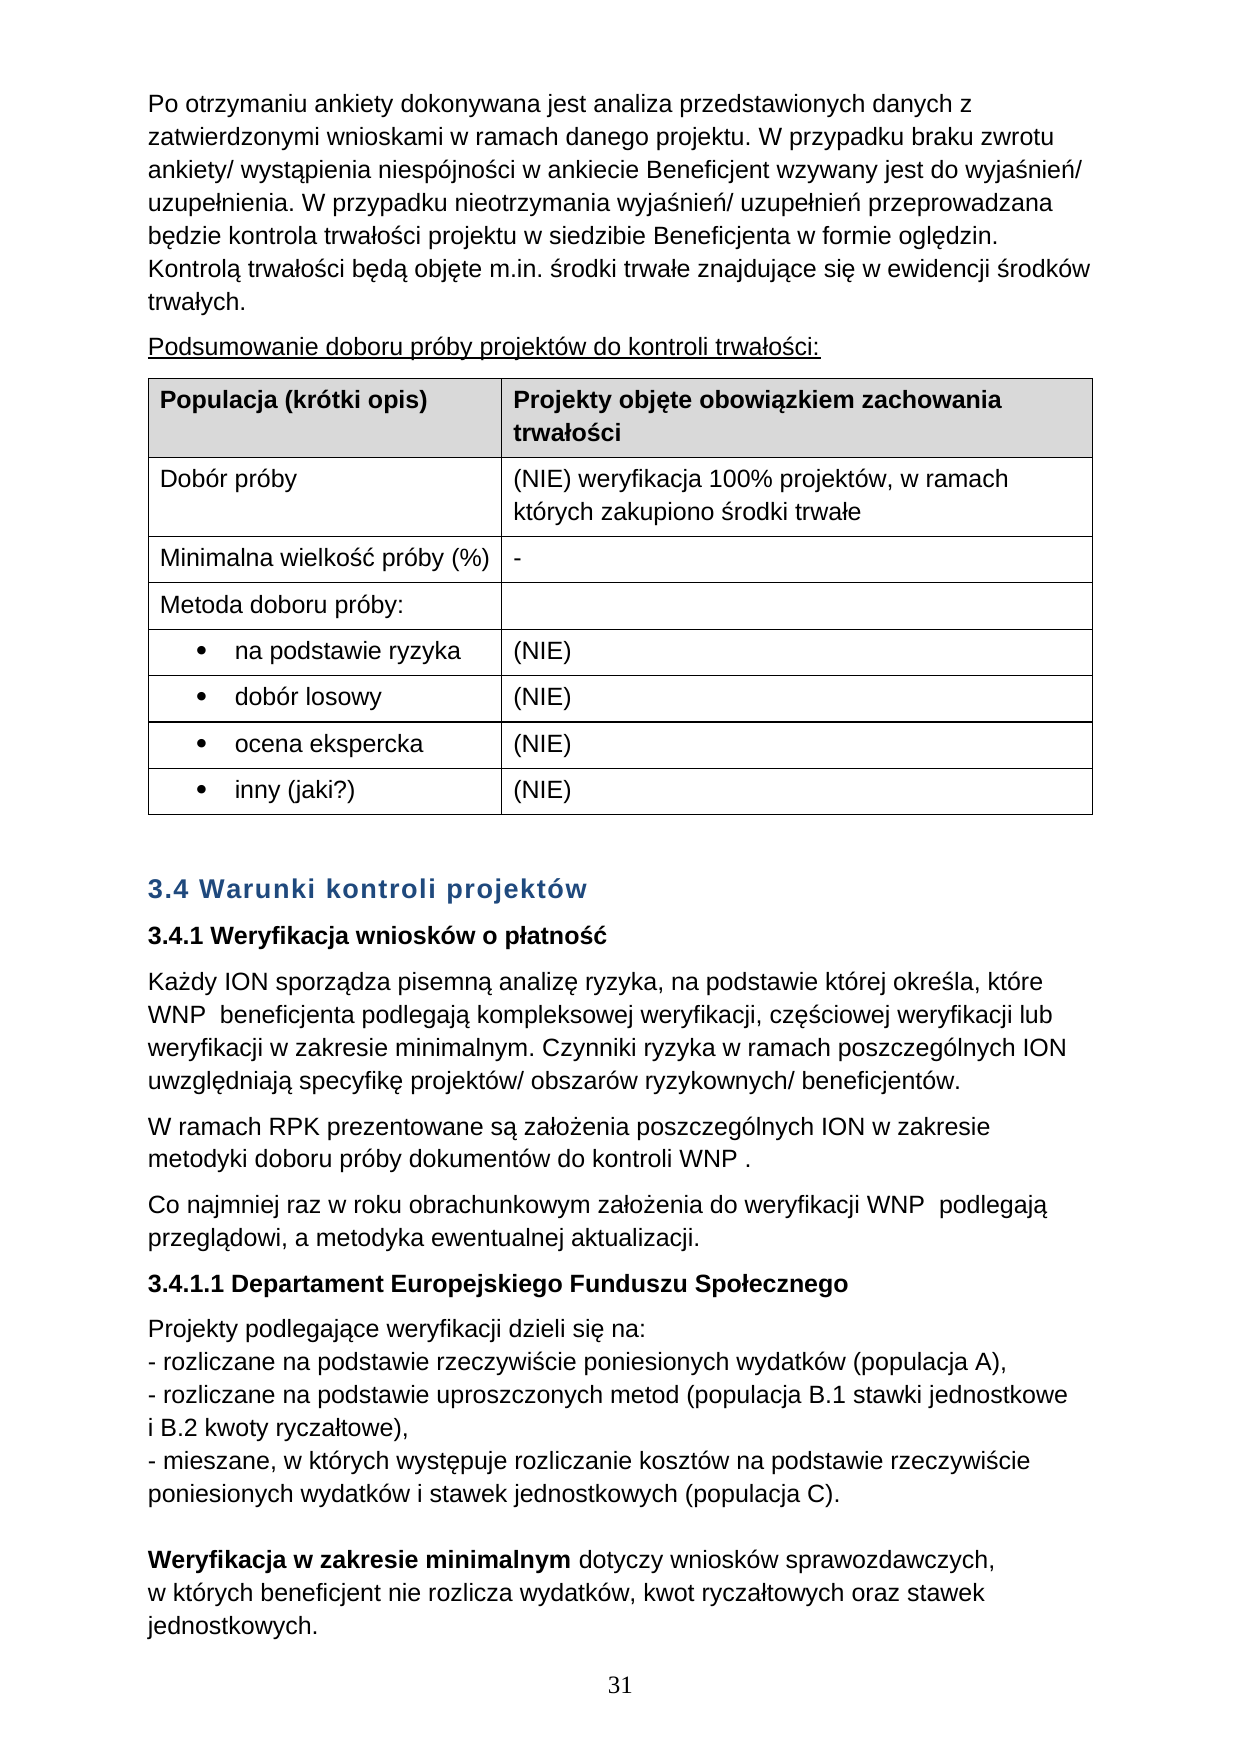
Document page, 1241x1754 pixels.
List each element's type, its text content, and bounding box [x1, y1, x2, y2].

text Podsumowanie doboru próby projektów do kontroli trwałości: [148, 332, 1092, 361]
table_cell ocena ekspercka [149, 723, 501, 768]
subtitle 3.4 Warunki kontroli projektów [148, 873, 1092, 904]
text Co najmniej raz w roku obrachunkowym założenia do weryfikacji WNP podlegają przeglądowi, a metodyka ewentualnej aktualizacji. [148, 1190, 1092, 1252]
text - rozliczane na podstawie uproszczonych metod (populacja B.1 stawki jednostkowe i B.2 kwoty ryczałtowe), [148, 1380, 1092, 1442]
table_cell (NIE) weryfikacja 100% projektów, w ramach których zakupiono środki trwałe [502, 458, 1092, 536]
table_cell Minimalna wielkość próby (%) [149, 537, 501, 582]
text Weryfikacja w zakresie minimalnym dotyczy wniosków sprawozdawczych, w których beneficjent nie rozlicza wydatków, kwot ryczałtowych oraz stawek jednostkowych. [148, 1545, 1092, 1640]
text - mieszane, w których występuje rozliczanie kosztów na podstawie rzeczywiście poniesionych wydatków i stawek jednostkowych (populacja C). [148, 1446, 1092, 1508]
text Po otrzymaniu ankiety dokonywana jest analiza przedstawionych danych z zatwierdzonymi wnioskami w ramach danego projektu. W przypadku braku zwrotu ankiety/ wystąpienia niespójności w ankiecie Beneficjent wzywany jest do wyjaśnień/ uzupełnienia. W przypadku nieotrzymania wyjaśnień/ uzupełnień przeprowadzana będzie kontrola trwałości projektu w siedzibie Beneficjenta w formie oględzin. Kontrolą trwałości będą objęte m.in. środki trwałe znajdujące się w ewidencji środków trwałych. [148, 89, 1092, 316]
table_cell - [502, 537, 1092, 582]
text - rozliczane na podstawie rzeczywiście poniesionych wydatków (populacja A), [148, 1347, 1092, 1376]
table_cell Dobór próby [149, 458, 501, 536]
table_header Populacja (krótki opis) [149, 379, 501, 457]
table_cell (NIE) [502, 723, 1092, 768]
table_cell inny (jaki?) [149, 769, 501, 814]
subtitle 3.4.1 Weryfikacja wniosków o płatność [148, 921, 1092, 950]
subtitle 3.4.1.1 Departament Europejskiego Funduszu Społecznego [148, 1268, 1092, 1297]
table_cell na podstawie ryzyka [149, 630, 501, 675]
table_cell (NIE) [502, 769, 1092, 814]
table_cell Metoda doboru próby: [149, 583, 501, 629]
text Projekty podlegające weryfikacji dzieli się na: [148, 1314, 1092, 1343]
text W ramach RPK prezentowane są założenia poszczególnych ION w zakresie metodyki doboru próby dokumentów do kontroli WNP . [148, 1111, 1092, 1173]
table_cell dobór losowy [149, 676, 501, 721]
table_cell [502, 583, 1092, 629]
text Każdy ION sporządza pisemną analizę ryzyka, na podstawie której określa, które WNP beneficjenta podlegają kompleksowej weryfikacji, częściowej weryfikacji lub weryfikacji w zakresie minimalnym. Czynniki ryzyka w ramach poszczególnych ION uwzględniają specyfikę projektów/ obszarów ryzykownych/ beneficjentów. [148, 967, 1092, 1095]
table_cell (NIE) [502, 630, 1092, 675]
table_header Projekty objęte obowiązkiem zachowania trwałości [502, 379, 1092, 457]
table_cell (NIE) [502, 676, 1092, 721]
